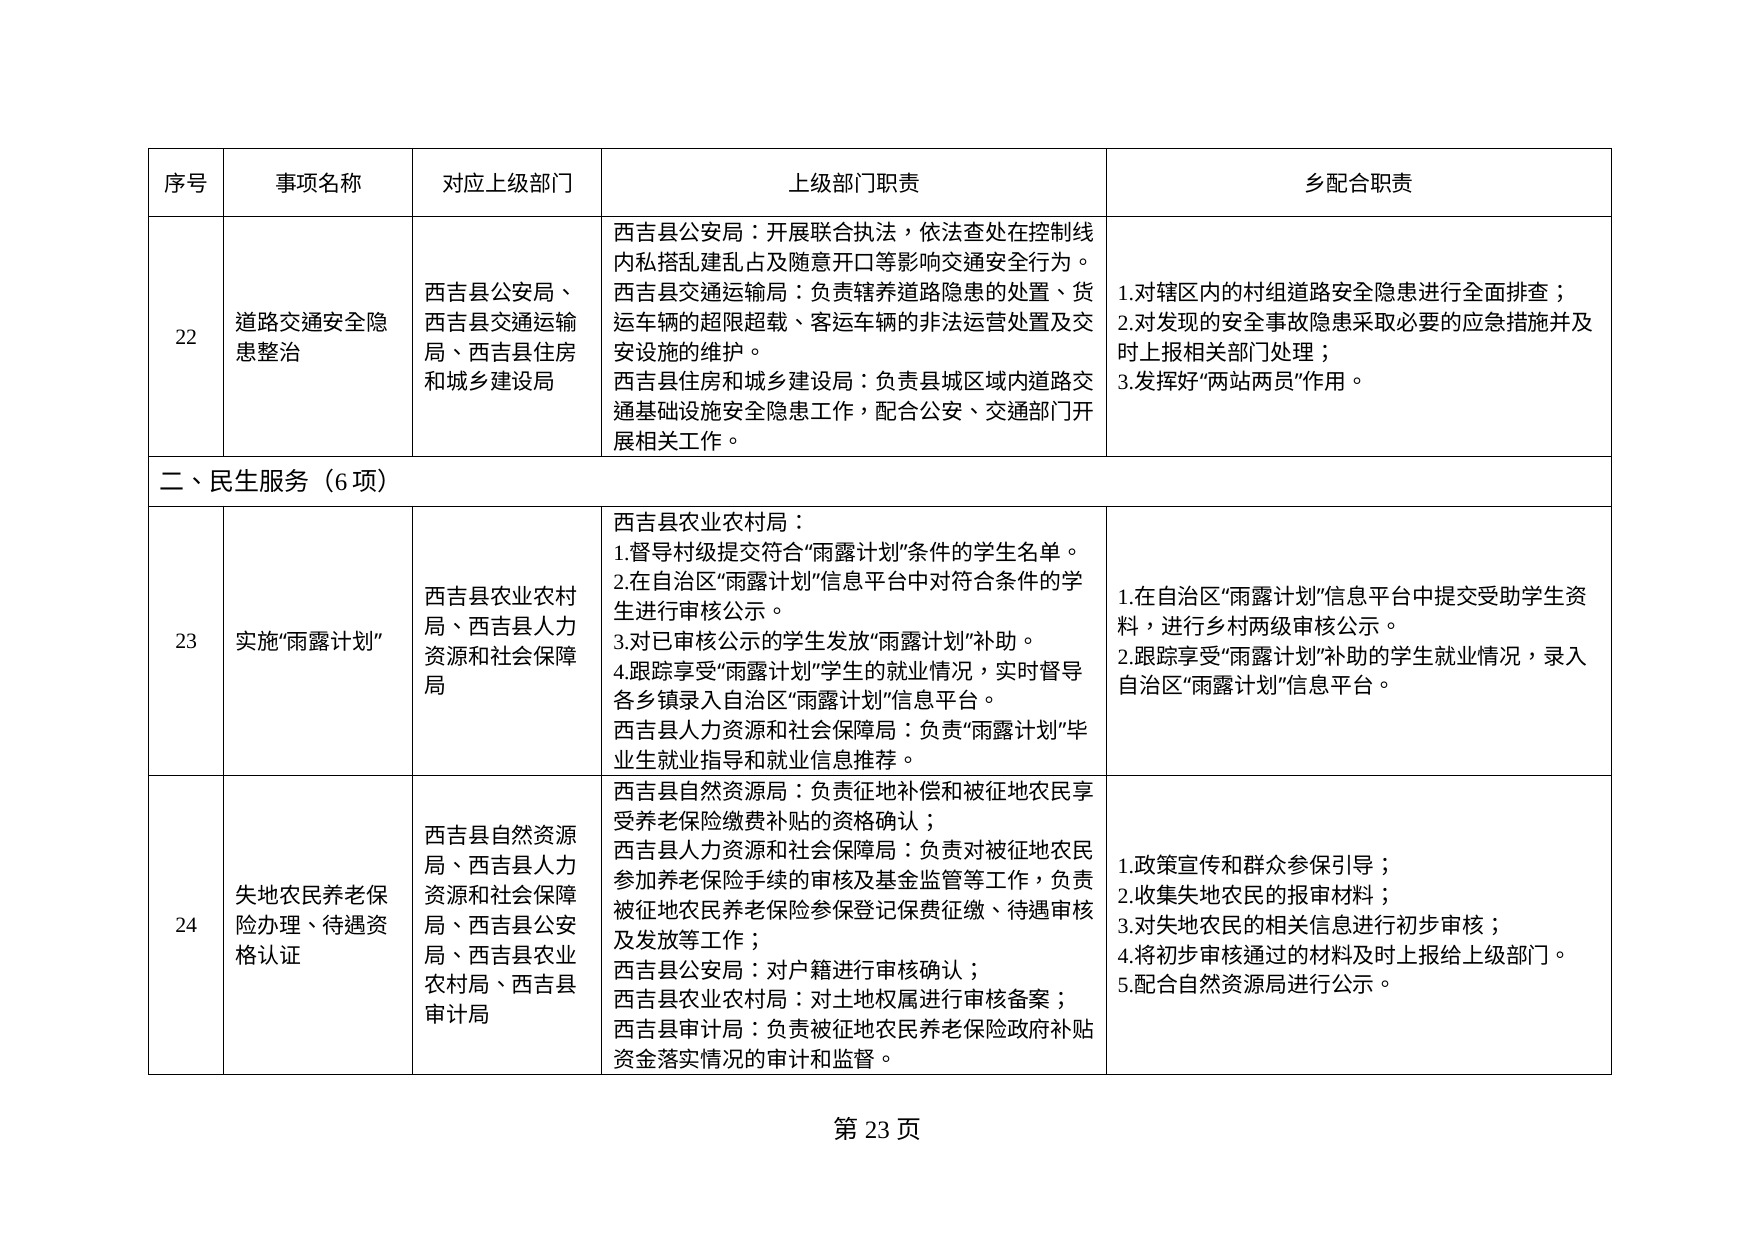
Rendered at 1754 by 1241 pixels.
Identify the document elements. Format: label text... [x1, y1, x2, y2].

table_cell 失地农民养老保险办理、待遇资格认证 [224, 776, 412, 1074]
table_header 序号 [149, 149, 223, 216]
table_header 乡配合职责 [1107, 149, 1611, 216]
table_cell 西吉县农业农村局、西吉县人力资源和社会保障局 [413, 507, 601, 775]
table_cell 道路交通安全隐患整治 [224, 217, 412, 456]
table_cell 西吉县自然资源局：负责征地补偿和被征地农民享受养老保险缴费补贴的资格确认； 西吉县人力资源和社会保障局：负责对被征地农民参加养老保险手续的审核及基金监管等工作，负责被征地农民养老保险参保登记保费征缴、待遇审核及发放等工作； 西吉县公安局：对户籍进行审核确认； 西吉县农业农村局：对土地权属进行审核备案； 西吉县审计局：负责被征地农民养老保险政府补贴资金落实情况的审计和监督。 [602, 776, 1106, 1074]
table_cell 23 [149, 507, 223, 775]
table_cell 1.对辖区内的村组道路安全隐患进行全面排查； 2.对发现的安全事故隐患采取必要的应急措施并及时上报相关部门处理； 3.发挥好“两站两员”作用。 [1107, 217, 1611, 456]
table_header 对应上级部门 [413, 149, 601, 216]
table_header 上级部门职责 [602, 149, 1106, 216]
table_cell 二、民生服务（6项） [149, 457, 1611, 506]
table_cell 西吉县公安局：开展联合执法，依法查处在控制线内私搭乱建乱占及随意开口等影响交通安全行为。 西吉县交通运输局：负责辖养道路隐患的处置、货运车辆的超限超载、客运车辆的非法运营处置及交安设施的维护。 西吉县住房和城乡建设局：负责县城区域内道路交通基础设施安全隐患工作，配合公安、交通部门开展相关工作。 [602, 217, 1106, 456]
table_cell 西吉县公安局、西吉县交通运输局、西吉县住房和城乡建设局 [413, 217, 601, 456]
table_cell 1.在自治区“雨露计划”信息平台中提交受助学生资料，进行乡村两级审核公示。 2.跟踪享受“雨露计划”补助的学生就业情况，录入自治区“雨露计划”信息平台。 [1107, 507, 1611, 775]
table_cell 24 [149, 776, 223, 1074]
table_cell 实施“雨露计划” [224, 507, 412, 775]
table_cell 西吉县自然资源局、西吉县人力资源和社会保障局、西吉县公安局、西吉县农业农村局、西吉县审计局 [413, 776, 601, 1074]
table_cell 22 [149, 217, 223, 456]
table_header 事项名称 [224, 149, 412, 216]
table_cell 西吉县农业农村局： 1.督导村级提交符合“雨露计划”条件的学生名单。 2.在自治区“雨露计划”信息平台中对符合条件的学生进行审核公示。 3.对已审核公示的学生发放“雨露计划”补助。 4.跟踪享受“雨露计划”学生的就业情况，实时督导各乡镇录入自治区“雨露计划”信息平台。 西吉县人力资源和社会保障局：负责“雨露计划”毕业生就业指导和就业信息推荐。 [602, 507, 1106, 775]
table_cell 1.政策宣传和群众参保引导； 2.收集失地农民的报审材料； 3.对失地农民的相关信息进行初步审核； 4.将初步审核通过的材料及时上报给上级部门。 5.配合自然资源局进行公示。 [1107, 776, 1611, 1074]
